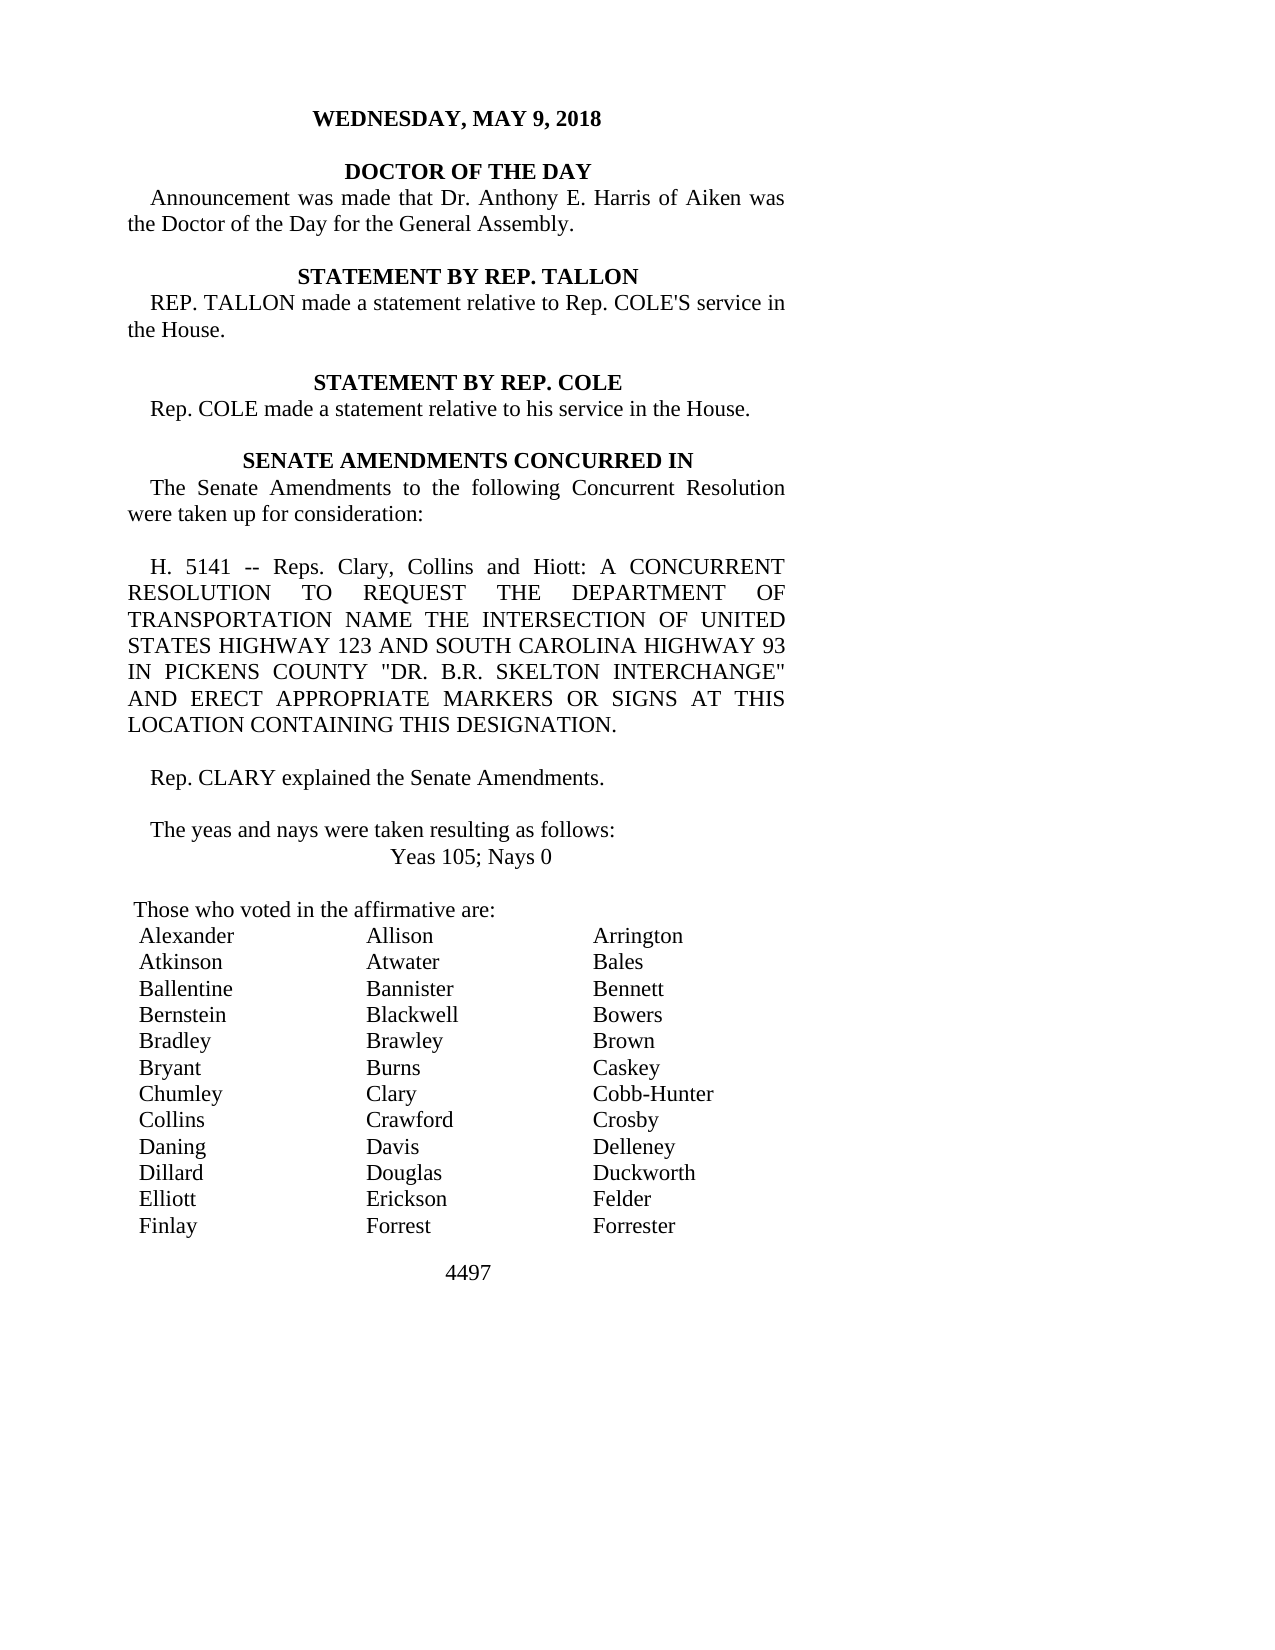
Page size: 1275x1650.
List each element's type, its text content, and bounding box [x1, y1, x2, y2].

text Those who voted in the affirmative are: [127, 896, 786, 922]
table_header Allison [355, 922, 581, 948]
text Yeas 105; Nays 0 [127, 843, 786, 869]
table_cell Bales [581, 948, 808, 975]
table_cell Forrest [355, 1212, 581, 1238]
table_cell Collins [128, 1106, 354, 1133]
table_cell Bannister [355, 975, 581, 1001]
text SENATE AMENDMENTS CONCURRED IN [127, 448, 786, 474]
table_header Alexander [128, 922, 354, 948]
table_cell Cobb-Hunter [581, 1080, 808, 1106]
table_cell Elliott [128, 1186, 354, 1212]
table_cell Bennett [581, 975, 808, 1001]
text REP. TALLON made a statement relative to Rep. COLE'S service in the House. [127, 289, 786, 342]
table_cell Crosby [581, 1106, 808, 1133]
table_cell Crawford [355, 1106, 581, 1133]
text DOCTOR OF THE DAY [127, 158, 786, 184]
table_cell Bowers [581, 1001, 808, 1027]
text Rep. COLE made a statement relative to his service in the House. [127, 395, 786, 421]
table_cell Erickson [355, 1186, 581, 1212]
table_cell Daning [128, 1133, 354, 1159]
text H. 5141 -- Reps. Clary, Collins and Hiott: A CONCURRENT RESOLUTION TO REQUEST THE DEPARTMENT OF TRANSPORTATION NAME THE INTERSECTION OF UNITED STATES HIGHWAY 123 AND SOUTH CAROLINA HIGHWAY 93 IN PICKENS COUNTY "DR. B.R. SKELTON INTERCHANGE" AND ERECT APPROPRIATE MARKERS OR SIGNS AT THIS LOCATION CONTAINING THIS DESIGNATION. [127, 553, 786, 737]
table_cell Bradley [128, 1028, 354, 1054]
table_header Arrington [581, 922, 808, 948]
text Rep. CLARY explained the Senate Amendments. [127, 764, 786, 790]
table_cell Douglas [355, 1159, 581, 1186]
table_cell Atkinson [128, 948, 354, 975]
table_cell Brown [581, 1028, 808, 1054]
table_cell Chumley [128, 1080, 354, 1106]
table_cell Bryant [128, 1054, 354, 1080]
text STATEMENT BY REP. TALLON [127, 263, 786, 289]
table_cell Felder [581, 1186, 808, 1212]
table_cell Duckworth [581, 1159, 808, 1186]
text STATEMENT BY REP. COLE [127, 368, 786, 395]
table_cell Finlay [128, 1212, 354, 1238]
table_cell Davis [355, 1133, 581, 1159]
table_cell Ballentine [128, 975, 354, 1001]
table_cell Dillard [128, 1159, 354, 1186]
table_cell Caskey [581, 1054, 808, 1080]
text Announcement was made that Dr. Anthony E. Harris of Aiken was the Doctor of the Day for the General Assembly. [127, 184, 786, 237]
table_cell Burns [355, 1054, 581, 1080]
table_cell Clary [355, 1080, 581, 1106]
table_cell Brawley [355, 1028, 581, 1054]
table_cell Atwater [355, 948, 581, 975]
table_cell Delleney [581, 1133, 808, 1159]
table_cell Blackwell [355, 1001, 581, 1027]
text The Senate Amendments to the following Concurrent Resolution were taken up for consideration: [127, 474, 786, 527]
text The yeas and nays were taken resulting as follows: [127, 817, 786, 843]
table_cell Bernstein [128, 1001, 354, 1027]
table_cell Forrester [581, 1212, 808, 1238]
